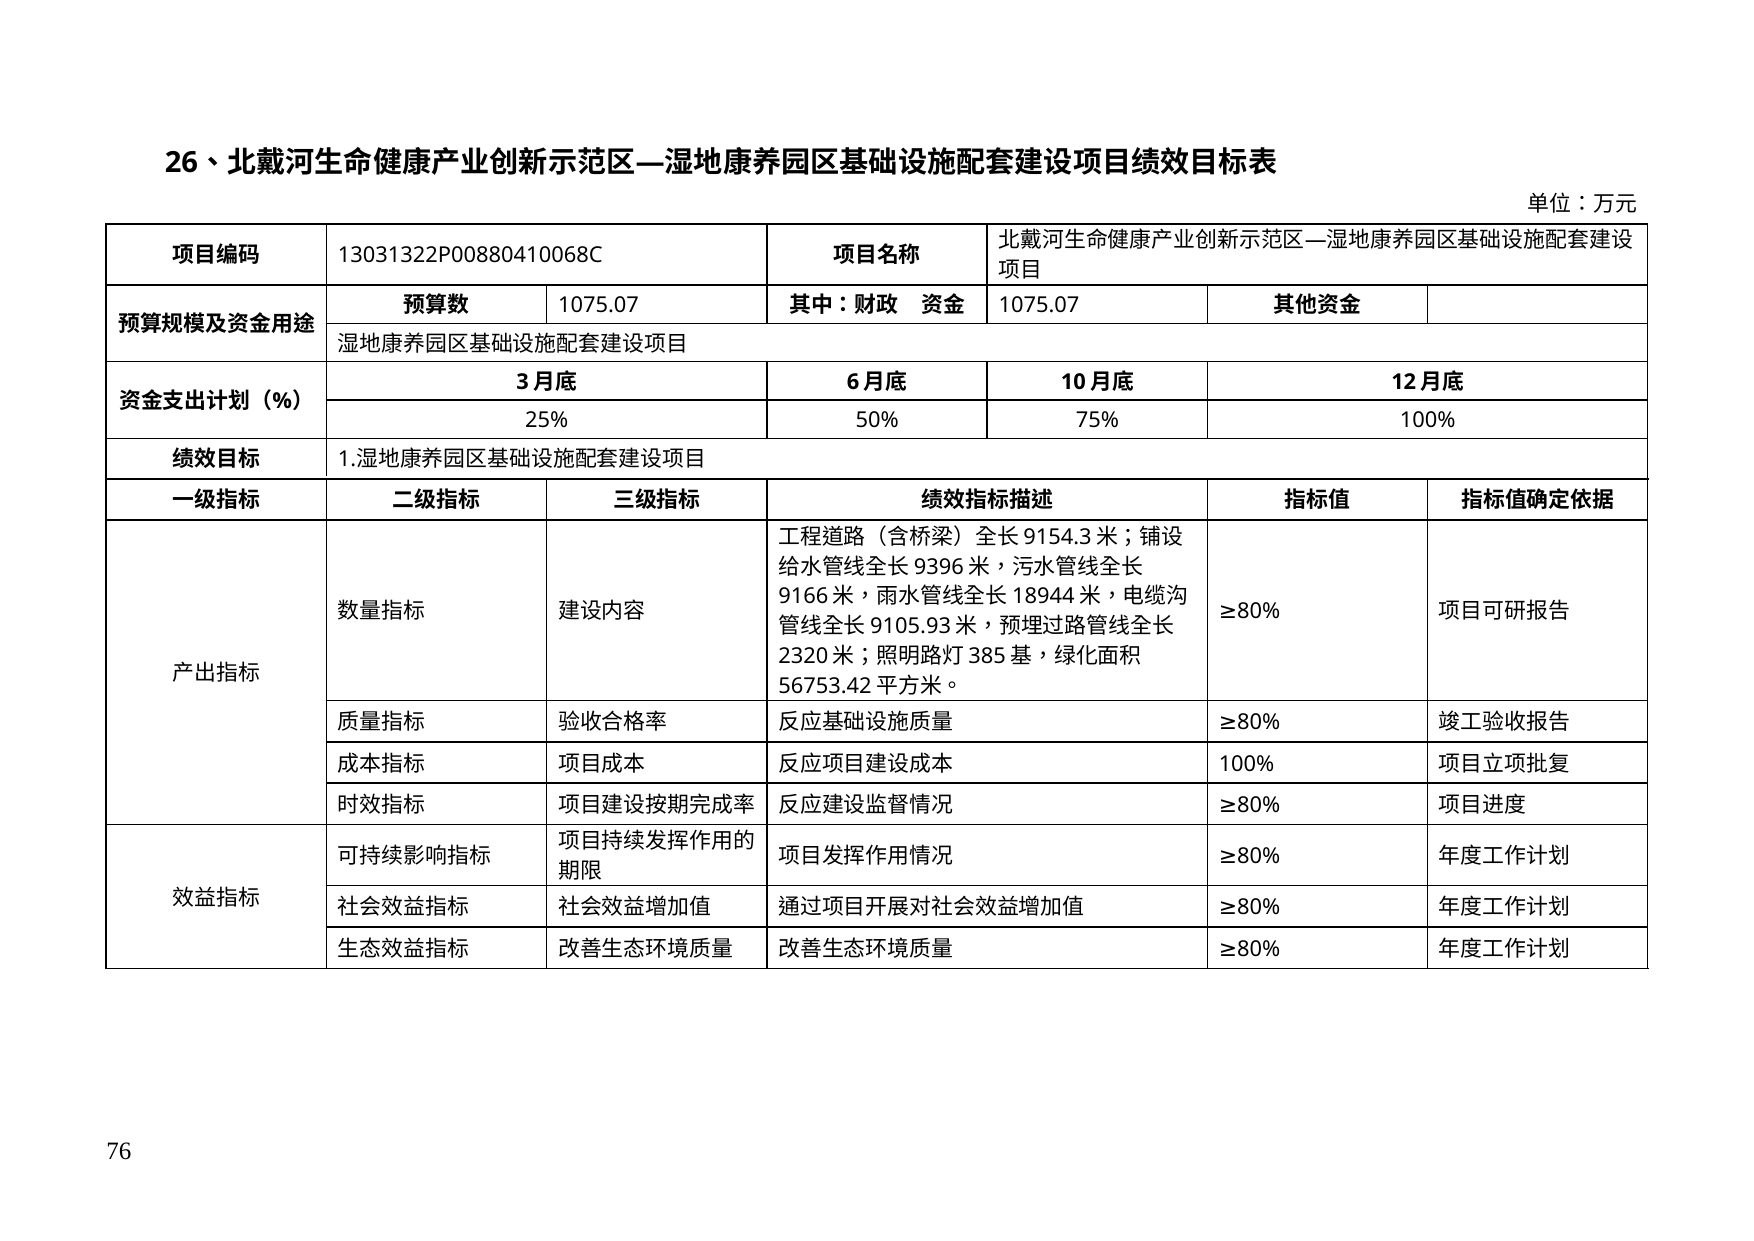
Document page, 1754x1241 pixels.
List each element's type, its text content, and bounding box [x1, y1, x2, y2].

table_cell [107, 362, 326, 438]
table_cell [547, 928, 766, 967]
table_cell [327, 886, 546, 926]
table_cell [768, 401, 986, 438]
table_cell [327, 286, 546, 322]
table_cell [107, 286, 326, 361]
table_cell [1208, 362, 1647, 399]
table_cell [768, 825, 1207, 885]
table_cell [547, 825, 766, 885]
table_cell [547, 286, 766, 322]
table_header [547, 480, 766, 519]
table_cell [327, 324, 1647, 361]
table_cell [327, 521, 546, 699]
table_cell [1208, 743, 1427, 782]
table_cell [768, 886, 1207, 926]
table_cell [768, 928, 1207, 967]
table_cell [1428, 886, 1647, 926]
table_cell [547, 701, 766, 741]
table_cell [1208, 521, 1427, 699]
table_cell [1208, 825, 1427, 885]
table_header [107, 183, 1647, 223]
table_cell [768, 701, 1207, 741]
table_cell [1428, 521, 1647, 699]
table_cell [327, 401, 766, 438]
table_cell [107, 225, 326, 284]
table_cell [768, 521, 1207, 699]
text 26、北戴河生命健康产业创新示范区—湿地康养园区基础设施配套建设项目绩效目标表 [106, 142, 1648, 181]
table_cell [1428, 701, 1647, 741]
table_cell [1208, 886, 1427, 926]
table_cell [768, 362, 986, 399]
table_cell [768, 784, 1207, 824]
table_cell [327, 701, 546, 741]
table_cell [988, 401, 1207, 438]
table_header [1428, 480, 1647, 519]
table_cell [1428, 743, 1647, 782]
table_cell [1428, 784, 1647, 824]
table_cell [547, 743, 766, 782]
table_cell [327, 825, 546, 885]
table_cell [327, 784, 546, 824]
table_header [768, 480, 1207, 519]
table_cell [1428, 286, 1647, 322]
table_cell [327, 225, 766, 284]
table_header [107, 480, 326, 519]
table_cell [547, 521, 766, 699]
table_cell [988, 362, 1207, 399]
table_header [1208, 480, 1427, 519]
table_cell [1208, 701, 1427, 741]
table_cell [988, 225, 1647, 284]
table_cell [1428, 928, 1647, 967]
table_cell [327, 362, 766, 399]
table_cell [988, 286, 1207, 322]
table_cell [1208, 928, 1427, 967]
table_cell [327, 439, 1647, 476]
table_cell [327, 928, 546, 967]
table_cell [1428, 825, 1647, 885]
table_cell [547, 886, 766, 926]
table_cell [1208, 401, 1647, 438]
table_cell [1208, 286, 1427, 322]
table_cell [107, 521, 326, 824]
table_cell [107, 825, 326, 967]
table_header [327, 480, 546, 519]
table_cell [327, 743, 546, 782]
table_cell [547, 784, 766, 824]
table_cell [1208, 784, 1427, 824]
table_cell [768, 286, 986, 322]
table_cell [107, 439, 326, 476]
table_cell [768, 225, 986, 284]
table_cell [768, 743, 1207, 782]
